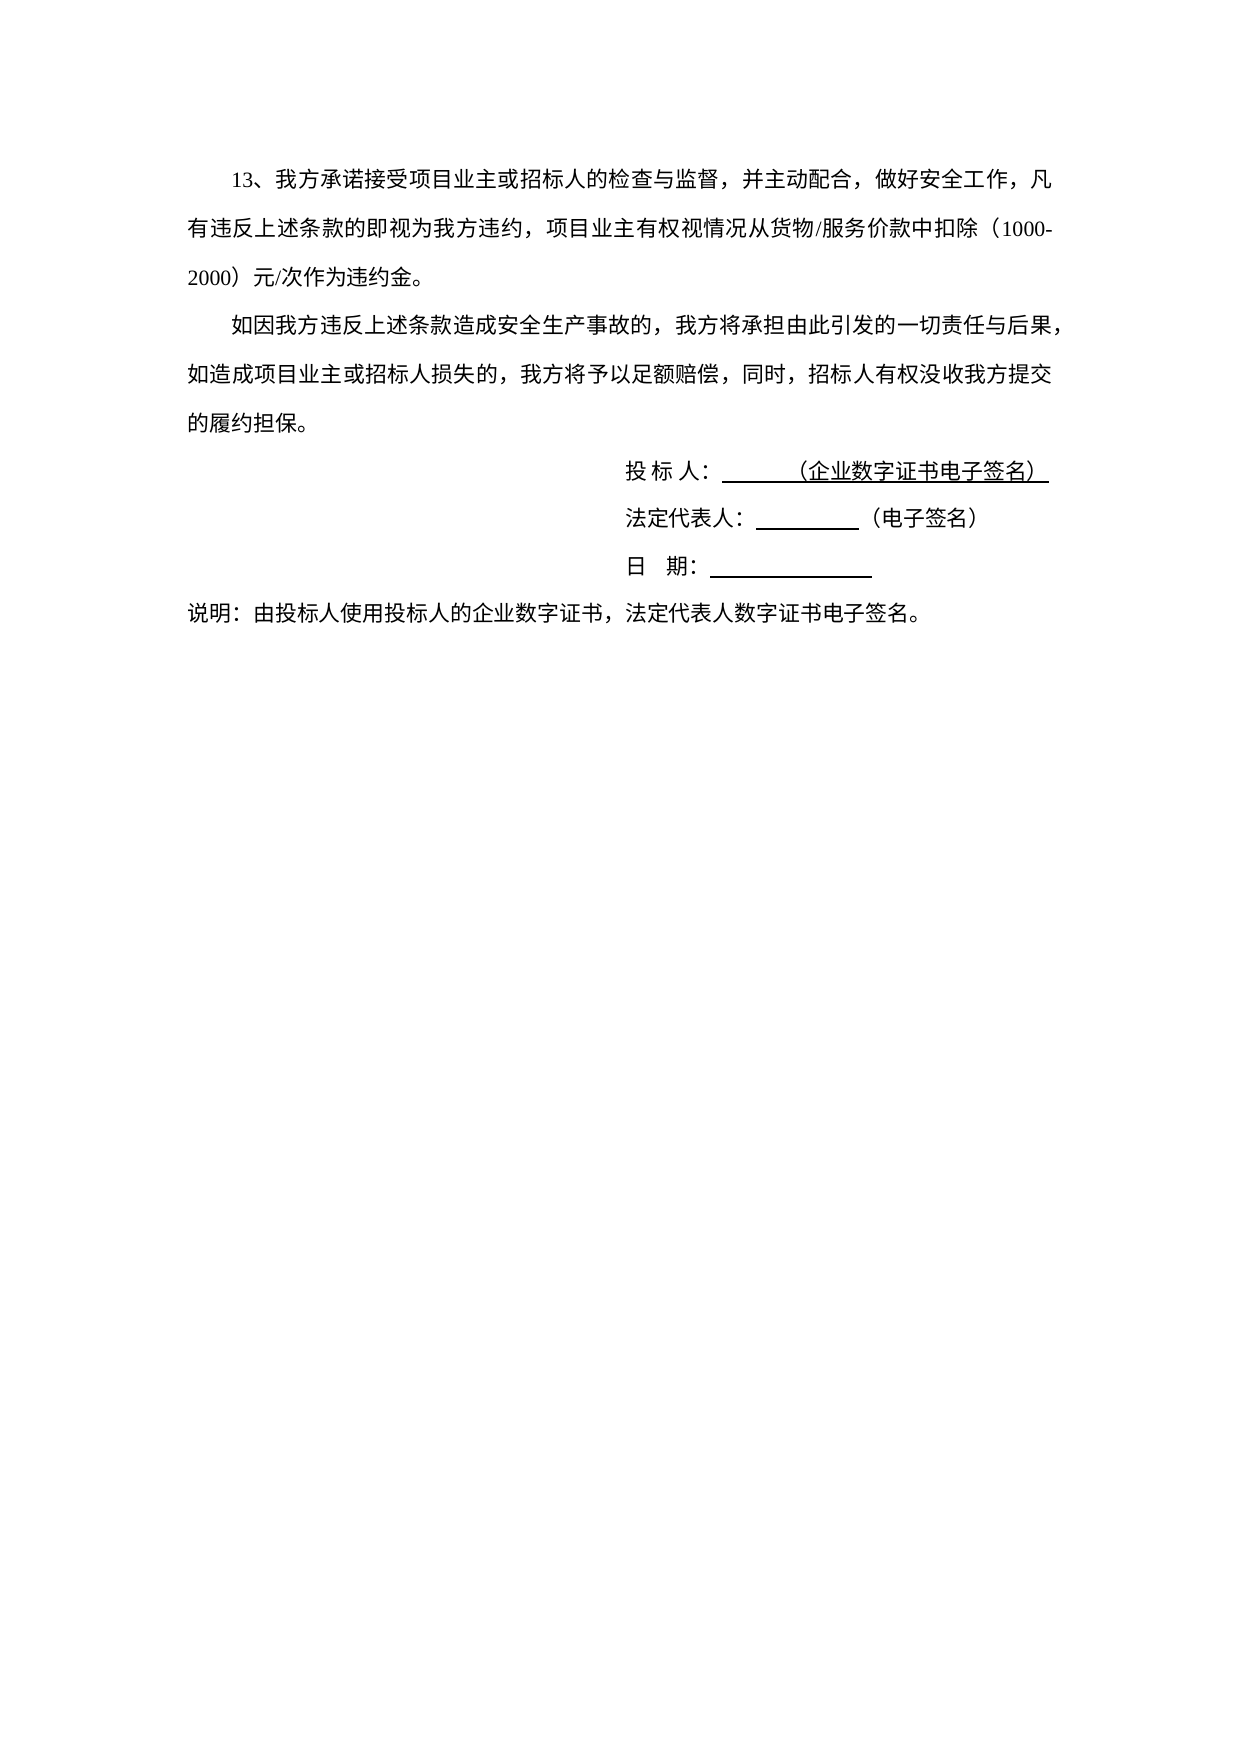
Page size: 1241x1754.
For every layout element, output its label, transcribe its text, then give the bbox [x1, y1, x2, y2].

text 如因我方违反上述条款造成安全生产事故的，我方将承担由此引发的一切责任与后果，如造成项目业主或招标人损失的，我方将予以足额赔偿，同时，招标人有权没收我方提交的履约担保。 [187, 308, 1053, 438]
text 说明：由投标人使用投标人的企业数字证书，法定代表人数字证书电子签名。 [187, 596, 1053, 628]
text 法定代表人： （电子签名） [187, 501, 1053, 533]
text 日 期： [187, 549, 1053, 580]
text 投 标 人： （企业数字证书电子签名） [187, 454, 1053, 485]
text 13、我方承诺接受项目业主或招标人的检查与监督，并主动配合，做好安全工作，凡有违反上述条款的即视为我方违约，项目业主有权视情况从货物/服务价款中扣除（1000-2000）元/次作为违约金。 [187, 162, 1053, 292]
